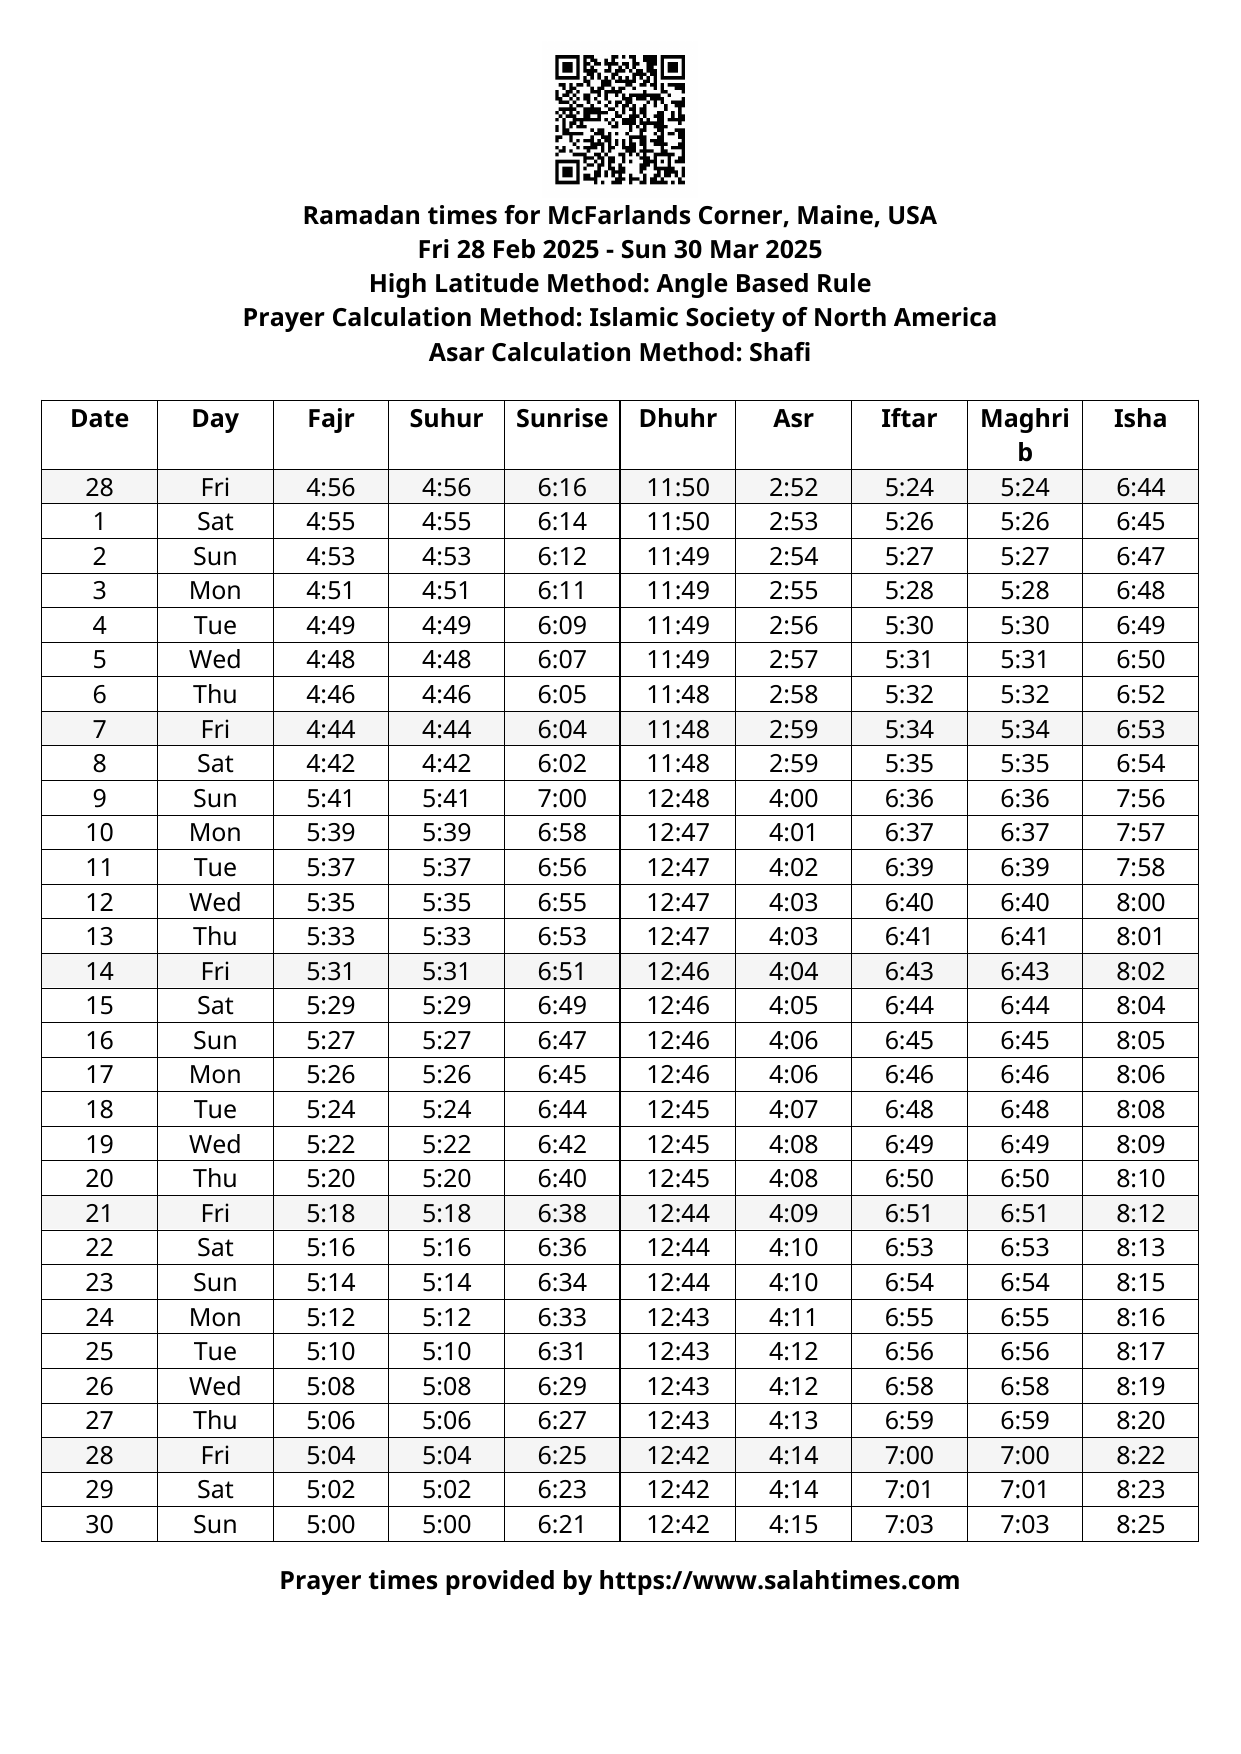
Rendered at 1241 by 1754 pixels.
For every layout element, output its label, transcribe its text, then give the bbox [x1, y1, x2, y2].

table_cell 6:11 [505, 574, 619, 607]
text High Latitude Method: Angle Based Rule [42, 266, 1198, 300]
table_cell 12:48 [621, 781, 735, 814]
text Fri 28 Feb 2025 - Sun 30 Mar 2025 [42, 232, 1198, 266]
table_cell 6:51 [968, 1196, 1082, 1229]
table_header Asr [736, 401, 851, 469]
table_cell 5:26 [274, 1058, 388, 1091]
table_cell 5:08 [389, 1369, 504, 1402]
table_cell 5:26 [968, 504, 1082, 538]
table_cell 28 [42, 470, 157, 503]
table_cell 7:00 [968, 1438, 1082, 1472]
table_header Dhuhr [621, 401, 735, 469]
table_cell 8:10 [1083, 1161, 1198, 1195]
table_cell 6:55 [505, 885, 619, 918]
table_cell 2:58 [736, 677, 851, 711]
table_cell 4:53 [389, 539, 504, 572]
table_cell 8:09 [1083, 1127, 1198, 1160]
table_cell Mon [158, 574, 273, 607]
table_cell 6:55 [852, 1300, 967, 1333]
table_cell 12:47 [621, 816, 735, 849]
table_cell 5:14 [389, 1265, 504, 1299]
table_cell 6:58 [505, 816, 619, 849]
table_cell 12:47 [621, 850, 735, 884]
table_cell Fri [158, 954, 273, 987]
table_cell 2:57 [736, 643, 851, 676]
table_cell 4:04 [736, 954, 851, 987]
table_cell 11:49 [621, 539, 735, 572]
table_cell 4:49 [274, 608, 388, 642]
text Asar Calculation Method: Shafi [42, 334, 1198, 368]
table_cell 11:49 [621, 643, 735, 676]
table_cell 7:03 [968, 1507, 1082, 1541]
table_cell 23 [42, 1265, 157, 1299]
table_cell 5:29 [274, 989, 388, 1022]
table_cell 5:00 [274, 1507, 388, 1541]
table_cell 12:43 [621, 1369, 735, 1402]
table_cell 6:56 [505, 850, 619, 884]
table_cell 6:21 [505, 1507, 619, 1541]
table_cell 6:47 [505, 1023, 619, 1057]
table_cell 5:35 [274, 885, 388, 918]
table_cell 11:48 [621, 677, 735, 711]
table_cell 6:58 [968, 1369, 1082, 1402]
table_header Suhur [389, 401, 504, 469]
table_cell 6:27 [505, 1404, 619, 1437]
table_cell 4:46 [389, 677, 504, 711]
table_cell 6:37 [968, 816, 1082, 849]
text Ramadan times for McFarlands Corner, Maine, USA [42, 198, 1198, 232]
table_cell 4:13 [736, 1404, 851, 1437]
table_cell 4:42 [274, 746, 388, 780]
table_cell 5:31 [968, 643, 1082, 676]
table_cell 6:36 [505, 1231, 619, 1264]
table_cell 5:31 [274, 954, 388, 987]
table_cell 5:24 [389, 1092, 504, 1126]
table_cell 5:02 [274, 1473, 388, 1506]
table_cell 4:42 [389, 746, 504, 780]
table_cell 5:33 [389, 919, 504, 953]
table_cell 4:02 [736, 850, 851, 884]
table_cell 4:55 [389, 504, 504, 538]
table_cell 4:01 [736, 816, 851, 849]
table_cell 8:08 [1083, 1092, 1198, 1126]
table_cell 5:18 [274, 1196, 388, 1229]
table_cell 6:44 [505, 1092, 619, 1126]
table_cell 21 [42, 1196, 157, 1229]
table_cell 5:08 [274, 1369, 388, 1402]
table_cell 5:32 [968, 677, 1082, 711]
table_cell 6:54 [968, 1265, 1082, 1299]
text Prayer Calculation Method: Islamic Society of North America [42, 300, 1198, 334]
table_cell 5:30 [852, 608, 967, 642]
table_cell 6:42 [505, 1127, 619, 1160]
table_cell 6:33 [505, 1300, 619, 1333]
table_cell 5:26 [389, 1058, 504, 1091]
table_cell 12:45 [621, 1161, 735, 1195]
table_cell 5:14 [274, 1265, 388, 1299]
table_cell 12:43 [621, 1404, 735, 1437]
table_cell Sun [158, 1265, 273, 1299]
table_cell 6:34 [505, 1265, 619, 1299]
table_cell 6:52 [1083, 677, 1198, 711]
table_cell Wed [158, 1127, 273, 1160]
table_cell 6:50 [968, 1161, 1082, 1195]
table_cell 12:46 [621, 1058, 735, 1091]
table_cell 6:54 [852, 1265, 967, 1299]
table_cell 8:05 [1083, 1023, 1198, 1057]
table_cell 12:42 [621, 1473, 735, 1506]
table_cell 2:54 [736, 539, 851, 572]
table_cell 4:15 [736, 1507, 851, 1541]
table_cell 5:12 [389, 1300, 504, 1333]
table_cell 4:46 [274, 677, 388, 711]
table_cell 6 [42, 677, 157, 711]
table_cell 12 [42, 885, 157, 918]
table_cell 8:16 [1083, 1300, 1198, 1333]
table_cell 6:49 [968, 1127, 1082, 1160]
table_cell 6:04 [505, 712, 619, 745]
table_cell 8 [42, 746, 157, 780]
table_cell 6:12 [505, 539, 619, 572]
table_cell 12:46 [621, 954, 735, 987]
table_cell 5:28 [852, 574, 967, 607]
table_cell 4:12 [736, 1369, 851, 1402]
table_cell 6:41 [968, 919, 1082, 953]
table_cell 4:08 [736, 1127, 851, 1160]
table_cell 4:12 [736, 1334, 851, 1368]
table_cell 5:04 [274, 1438, 388, 1472]
table_cell 6:53 [505, 919, 619, 953]
table_cell 6:48 [852, 1092, 967, 1126]
table_cell 5:41 [389, 781, 504, 814]
table_cell Thu [158, 1404, 273, 1437]
table_cell 8:00 [1083, 885, 1198, 918]
table_cell 4:48 [389, 643, 504, 676]
table_cell Sun [158, 1023, 273, 1057]
table_cell 27 [42, 1404, 157, 1437]
table_cell 1 [42, 504, 157, 538]
table_cell 6:37 [852, 816, 967, 849]
table_cell 5:22 [274, 1127, 388, 1160]
table_cell 7:03 [852, 1507, 967, 1541]
table_cell 5:02 [389, 1473, 504, 1506]
table_cell 4:09 [736, 1196, 851, 1229]
table_cell 6:51 [505, 954, 619, 987]
table_header Date [42, 401, 157, 469]
table_cell Mon [158, 816, 273, 849]
table_cell 6:48 [1083, 574, 1198, 607]
table_cell Tue [158, 1092, 273, 1126]
table_cell Fri [158, 712, 273, 745]
table_cell Wed [158, 885, 273, 918]
table_cell 5:24 [968, 470, 1082, 503]
table_cell 4:08 [736, 1161, 851, 1195]
table_cell 5:30 [968, 608, 1082, 642]
table_cell 4:00 [736, 781, 851, 814]
table_cell 5:22 [389, 1127, 504, 1160]
table_cell 5:06 [274, 1404, 388, 1437]
table_cell 5:20 [274, 1161, 388, 1195]
table_header Day [158, 401, 273, 469]
table_cell 4:06 [736, 1058, 851, 1091]
table_cell 5:35 [389, 885, 504, 918]
table_cell 4:44 [274, 712, 388, 745]
table_cell 8:15 [1083, 1265, 1198, 1299]
table_cell 6:45 [852, 1023, 967, 1057]
table_cell 5:27 [852, 539, 967, 572]
table_cell 6:59 [852, 1404, 967, 1437]
table_cell 8:25 [1083, 1507, 1198, 1541]
table_cell Sat [158, 1231, 273, 1264]
table_cell 7:00 [505, 781, 619, 814]
table_cell 3 [42, 574, 157, 607]
table_cell 9 [42, 781, 157, 814]
table_cell 8:22 [1083, 1438, 1198, 1472]
table_cell 8:01 [1083, 919, 1198, 953]
table_cell 6:38 [505, 1196, 619, 1229]
table_cell 2:53 [736, 504, 851, 538]
table_cell 7:00 [852, 1438, 967, 1472]
table_cell 6:50 [1083, 643, 1198, 676]
table_cell 4:51 [389, 574, 504, 607]
text Prayer times provided by https://www.salahtimes.com [42, 1563, 1198, 1597]
table_cell 5:39 [274, 816, 388, 849]
table_cell 5:37 [274, 850, 388, 884]
table_cell Sun [158, 539, 273, 572]
table_cell 12:44 [621, 1231, 735, 1264]
table_cell 6:14 [505, 504, 619, 538]
table_cell Wed [158, 643, 273, 676]
table_cell 8:20 [1083, 1404, 1198, 1437]
table_cell 6:29 [505, 1369, 619, 1402]
table_cell 4:55 [274, 504, 388, 538]
table_cell 22 [42, 1231, 157, 1264]
table_cell 26 [42, 1369, 157, 1402]
table_cell Sat [158, 989, 273, 1022]
table_cell Thu [158, 919, 273, 953]
table_cell 4:53 [274, 539, 388, 572]
table_cell 6:43 [968, 954, 1082, 987]
picture [542, 41, 699, 198]
table_cell 7 [42, 712, 157, 745]
table_header Maghrib [968, 401, 1082, 469]
table_cell 8:23 [1083, 1473, 1198, 1506]
table_cell 4:06 [736, 1023, 851, 1057]
table_cell 5:27 [389, 1023, 504, 1057]
table_cell 5:18 [389, 1196, 504, 1229]
table_cell 8:13 [1083, 1231, 1198, 1264]
table_cell 12:47 [621, 885, 735, 918]
table_cell 8:06 [1083, 1058, 1198, 1091]
table_cell 5:16 [389, 1231, 504, 1264]
table_cell 5:32 [852, 677, 967, 711]
table_cell 6:44 [852, 989, 967, 1022]
table_cell 5:24 [852, 470, 967, 503]
table_cell Sun [158, 1507, 273, 1541]
table_cell 8:12 [1083, 1196, 1198, 1229]
table_cell 6:23 [505, 1473, 619, 1506]
table_cell Tue [158, 608, 273, 642]
table_cell 12:45 [621, 1127, 735, 1160]
table_cell Tue [158, 850, 273, 884]
table_cell Sat [158, 504, 273, 538]
table_cell 6:53 [852, 1231, 967, 1264]
table_cell 4 [42, 608, 157, 642]
table_cell 5:26 [852, 504, 967, 538]
table_cell 16 [42, 1023, 157, 1057]
table_cell 5:29 [389, 989, 504, 1022]
table_cell 28 [42, 1438, 157, 1472]
table_cell 20 [42, 1161, 157, 1195]
table_cell Fri [158, 1196, 273, 1229]
table_cell 5:04 [389, 1438, 504, 1472]
table_cell 14 [42, 954, 157, 987]
table_cell 6:49 [852, 1127, 967, 1160]
table_cell Thu [158, 1161, 273, 1195]
table_cell 6:39 [852, 850, 967, 884]
table_cell 11:50 [621, 504, 735, 538]
table_cell 6:54 [1083, 746, 1198, 780]
table_cell 11:49 [621, 574, 735, 607]
table_cell 2 [42, 539, 157, 572]
table_cell 6:45 [505, 1058, 619, 1091]
table_cell 6:07 [505, 643, 619, 676]
table_cell 7:58 [1083, 850, 1198, 884]
table_cell 8:17 [1083, 1334, 1198, 1368]
table_cell Fri [158, 470, 273, 503]
table_cell 6:56 [968, 1334, 1082, 1368]
table_cell 10 [42, 816, 157, 849]
table_cell 12:42 [621, 1507, 735, 1541]
table_cell 6:36 [852, 781, 967, 814]
table_header Isha [1083, 401, 1198, 469]
table_cell 2:59 [736, 712, 851, 745]
table_cell 5:41 [274, 781, 388, 814]
table_cell 6:47 [1083, 539, 1198, 572]
table_cell 5:34 [852, 712, 967, 745]
table_cell 13 [42, 919, 157, 953]
table_cell 12:46 [621, 989, 735, 1022]
table_header Iftar [852, 401, 967, 469]
table_cell Sat [158, 746, 273, 780]
table_cell 2:55 [736, 574, 851, 607]
table_cell 15 [42, 989, 157, 1022]
table_cell 5:33 [274, 919, 388, 953]
table_header Fajr [274, 401, 388, 469]
table_cell 19 [42, 1127, 157, 1160]
table_cell Tue [158, 1334, 273, 1368]
table_cell 6:49 [1083, 608, 1198, 642]
table_cell 12:43 [621, 1334, 735, 1368]
table_cell 6:40 [505, 1161, 619, 1195]
table_cell 18 [42, 1092, 157, 1126]
table_cell 7:01 [968, 1473, 1082, 1506]
table_cell 6:09 [505, 608, 619, 642]
table_cell 11:48 [621, 712, 735, 745]
table_cell 8:04 [1083, 989, 1198, 1022]
table_cell 4:07 [736, 1092, 851, 1126]
table_cell 5:16 [274, 1231, 388, 1264]
table_cell 4:49 [389, 608, 504, 642]
table_cell 5:35 [852, 746, 967, 780]
table_cell Sat [158, 1473, 273, 1506]
table_cell 6:40 [968, 885, 1082, 918]
table_cell 4:44 [389, 712, 504, 745]
table_cell 30 [42, 1507, 157, 1541]
table_cell Fri [158, 1438, 273, 1472]
table_cell 8:19 [1083, 1369, 1198, 1402]
table_cell 5:39 [389, 816, 504, 849]
table_cell 11:48 [621, 746, 735, 780]
table_cell 6:43 [852, 954, 967, 987]
table_cell 2:56 [736, 608, 851, 642]
table_cell 4:14 [736, 1473, 851, 1506]
table_cell 6:25 [505, 1438, 619, 1472]
table_cell Mon [158, 1058, 273, 1091]
table_cell 7:57 [1083, 816, 1198, 849]
table_cell Sun [158, 781, 273, 814]
table_cell 5:06 [389, 1404, 504, 1437]
table_cell 6:48 [968, 1092, 1082, 1126]
table_cell 6:53 [968, 1231, 1082, 1264]
table_cell 24 [42, 1300, 157, 1333]
table_cell 5:10 [389, 1334, 504, 1368]
table_cell 7:56 [1083, 781, 1198, 814]
table_cell 11:50 [621, 470, 735, 503]
table_cell 12:44 [621, 1265, 735, 1299]
table_cell 25 [42, 1334, 157, 1368]
table_cell 6:36 [968, 781, 1082, 814]
table_cell 6:46 [852, 1058, 967, 1091]
table_cell 5:31 [852, 643, 967, 676]
table_cell 12:46 [621, 1023, 735, 1057]
table_cell 5:20 [389, 1161, 504, 1195]
table_cell 4:56 [274, 470, 388, 503]
table_cell 5:28 [968, 574, 1082, 607]
table_cell 6:31 [505, 1334, 619, 1368]
table_cell Thu [158, 677, 273, 711]
table_cell 6:55 [968, 1300, 1082, 1333]
table_cell 4:51 [274, 574, 388, 607]
table_cell 6:39 [968, 850, 1082, 884]
table_cell 12:43 [621, 1300, 735, 1333]
table_cell 7:01 [852, 1473, 967, 1506]
table_cell 6:41 [852, 919, 967, 953]
table_cell 6:05 [505, 677, 619, 711]
table_cell 4:48 [274, 643, 388, 676]
table_cell 6:51 [852, 1196, 967, 1229]
table_cell 5:27 [968, 539, 1082, 572]
table_cell 5:00 [389, 1507, 504, 1541]
table_cell 5:24 [274, 1092, 388, 1126]
table_cell Wed [158, 1369, 273, 1402]
table_cell 29 [42, 1473, 157, 1506]
table_cell 6:50 [852, 1161, 967, 1195]
table_cell 6:45 [968, 1023, 1082, 1057]
table_cell 4:10 [736, 1231, 851, 1264]
table_cell 6:59 [968, 1404, 1082, 1437]
table_cell 5:31 [389, 954, 504, 987]
table_cell 6:40 [852, 885, 967, 918]
table_cell 2:59 [736, 746, 851, 780]
table_cell 5 [42, 643, 157, 676]
table_cell 6:16 [505, 470, 619, 503]
table_cell 4:10 [736, 1265, 851, 1299]
table_cell 4:14 [736, 1438, 851, 1472]
table_header Sunrise [505, 401, 619, 469]
table_cell 6:44 [1083, 470, 1198, 503]
table_cell 17 [42, 1058, 157, 1091]
table_cell 4:03 [736, 885, 851, 918]
table_cell 5:34 [968, 712, 1082, 745]
table_cell 11:49 [621, 608, 735, 642]
table_cell 2:52 [736, 470, 851, 503]
table_cell 4:11 [736, 1300, 851, 1333]
table_cell 12:47 [621, 919, 735, 953]
table_cell 6:44 [968, 989, 1082, 1022]
table_cell 12:45 [621, 1092, 735, 1126]
table_cell 4:56 [389, 470, 504, 503]
table_cell 12:44 [621, 1196, 735, 1229]
table_cell 6:58 [852, 1369, 967, 1402]
table_cell 12:42 [621, 1438, 735, 1472]
table_cell 6:45 [1083, 504, 1198, 538]
table_cell 5:37 [389, 850, 504, 884]
table_cell 4:05 [736, 989, 851, 1022]
table_cell 11 [42, 850, 157, 884]
table_cell 6:02 [505, 746, 619, 780]
table_cell 6:56 [852, 1334, 967, 1368]
table_cell 8:02 [1083, 954, 1198, 987]
table_cell 6:46 [968, 1058, 1082, 1091]
table_cell 5:10 [274, 1334, 388, 1368]
table_cell Mon [158, 1300, 273, 1333]
table_cell 5:12 [274, 1300, 388, 1333]
table_cell 5:27 [274, 1023, 388, 1057]
table_cell 5:35 [968, 746, 1082, 780]
table_cell 4:03 [736, 919, 851, 953]
table_cell 6:49 [505, 989, 619, 1022]
table_cell 6:53 [1083, 712, 1198, 745]
